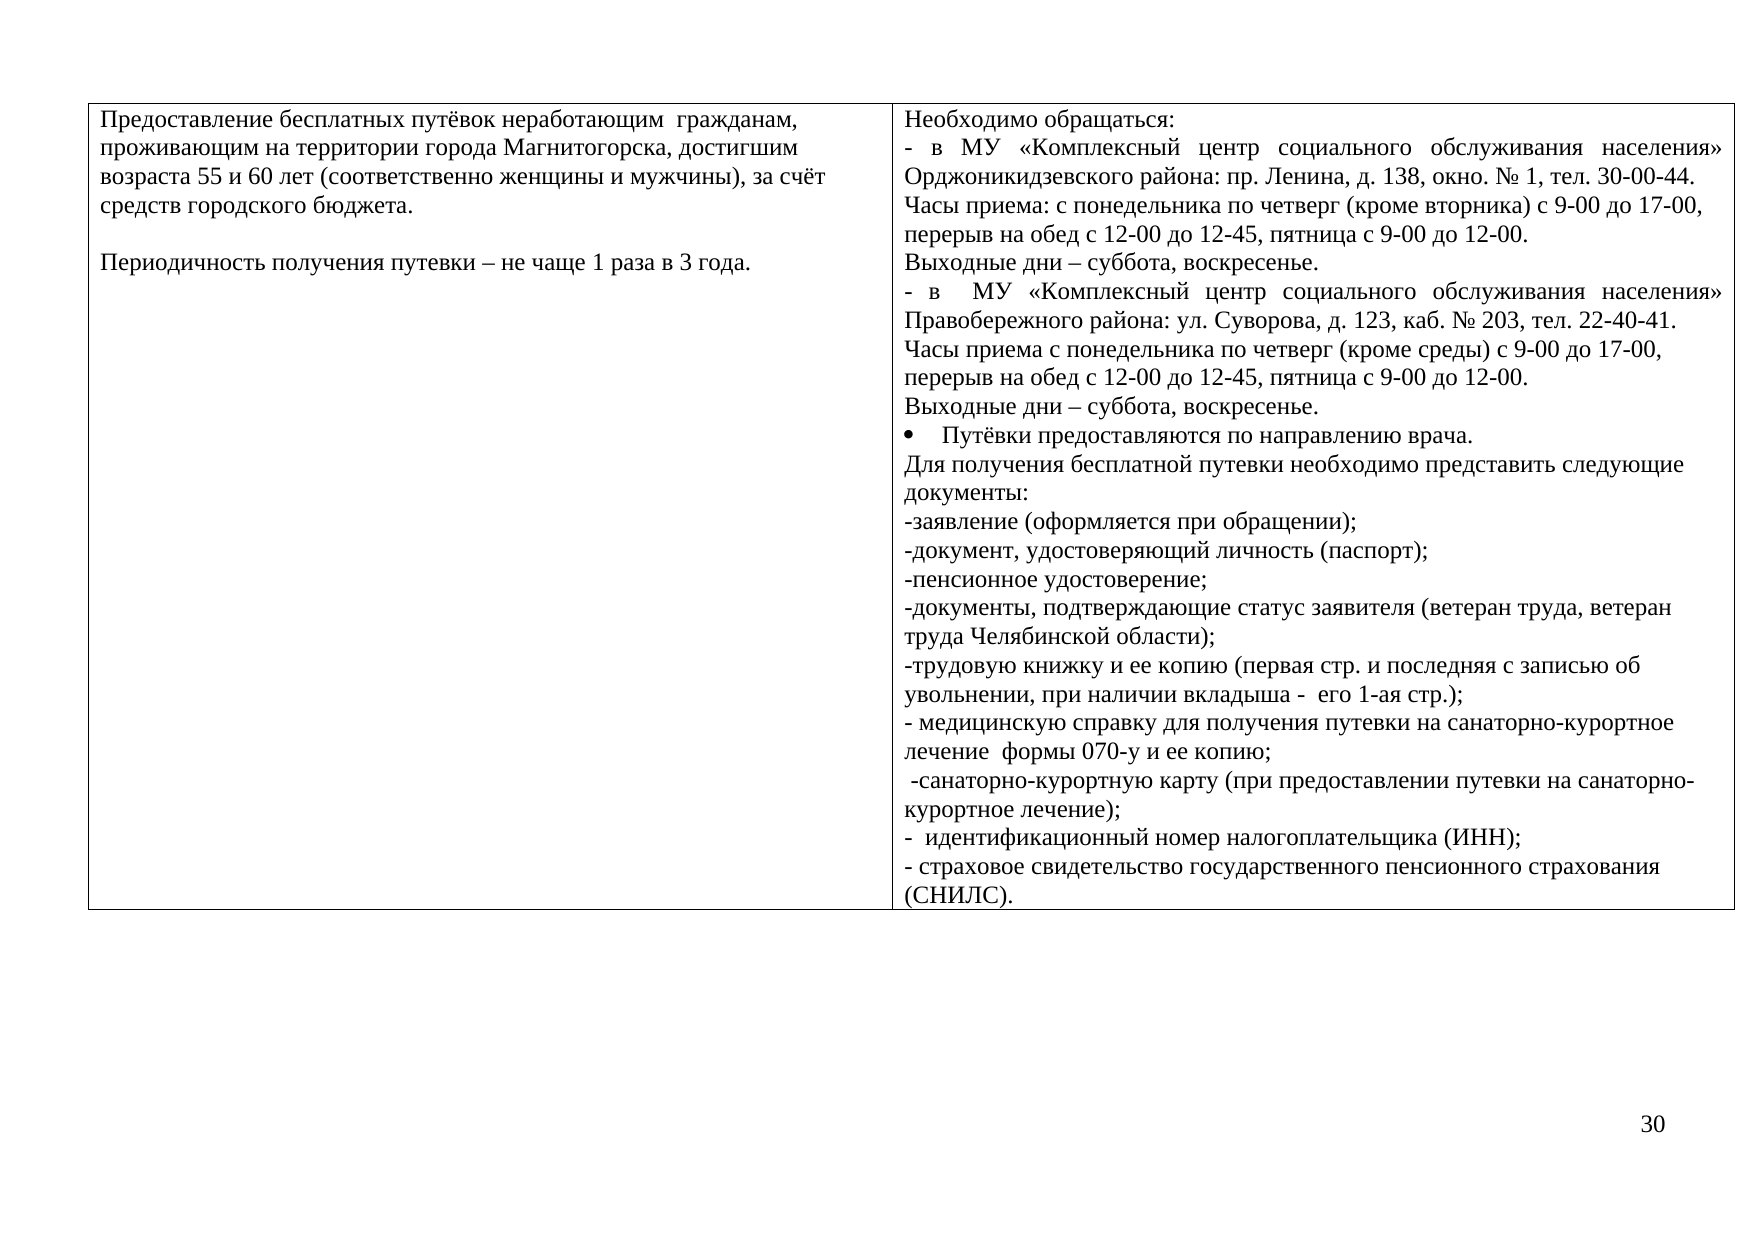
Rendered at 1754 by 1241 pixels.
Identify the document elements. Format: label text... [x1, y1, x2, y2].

table_cell Необходимо обращаться: - в МУ «Комплексный центр социального обслуживания населения» Орджоникидзевского района: пр. Ленина, д. 138, окно. № 1, тел. 30-00-44. Часы приема: с понедельника по четверг (кроме вторника) с 9-00 до 17-00, перерыв на обед с 12-00 до 12-45, пятница с 9-00 до 12-00. Выходные дни – суббота, воскресенье. - в МУ «Комплексный центр социального обслуживания населения» Правобережного района: ул. Суворова, д. 123, каб. № 203, тел. 22-40-41. Часы приема с понедельника по четверг (кроме среды) с 9-00 до 17-00, перерыв на обед с 12-00 до 12-45, пятница с 9-00 до 12-00. Выходные дни – суббота, воскресенье. Путёвки предоставляются по направлению врача. Для получения бесплатной путевки необходимо представить следующие документы: -заявление (оформляется при обращении); -документ, удостоверяющий личность (паспорт); -пенсионное удостоверение; -документы, подтверждающие статус заявителя (ветеран труда, ветеран труда Челябинской области); -трудовую книжку и ее копию (первая стр. и последняя с записью об увольнении, при наличии вкладыша - его 1-ая стр.); - медицинскую справку для получения путевки на санаторно-курортное лечение формы 070-у и ее копию; -санаторно-курортную карту (при предоставлении путевки на санаторно-курортное лечение); - идентификационный номер налогоплательщика (ИНН); - страховое свидетельство государственного пенсионного страхования (СНИЛС). [893, 104, 1734, 909]
table_cell Предоставление бесплатных путёвок неработающим гражданам, проживающим на территории города Магнитогорска, достигшим возраста 55 и 60 лет (соответственно женщины и мужчины), за счёт средств городского бюджета. Периодичность получения путевки – не чаще 1 раза в 3 года. [89, 104, 892, 909]
